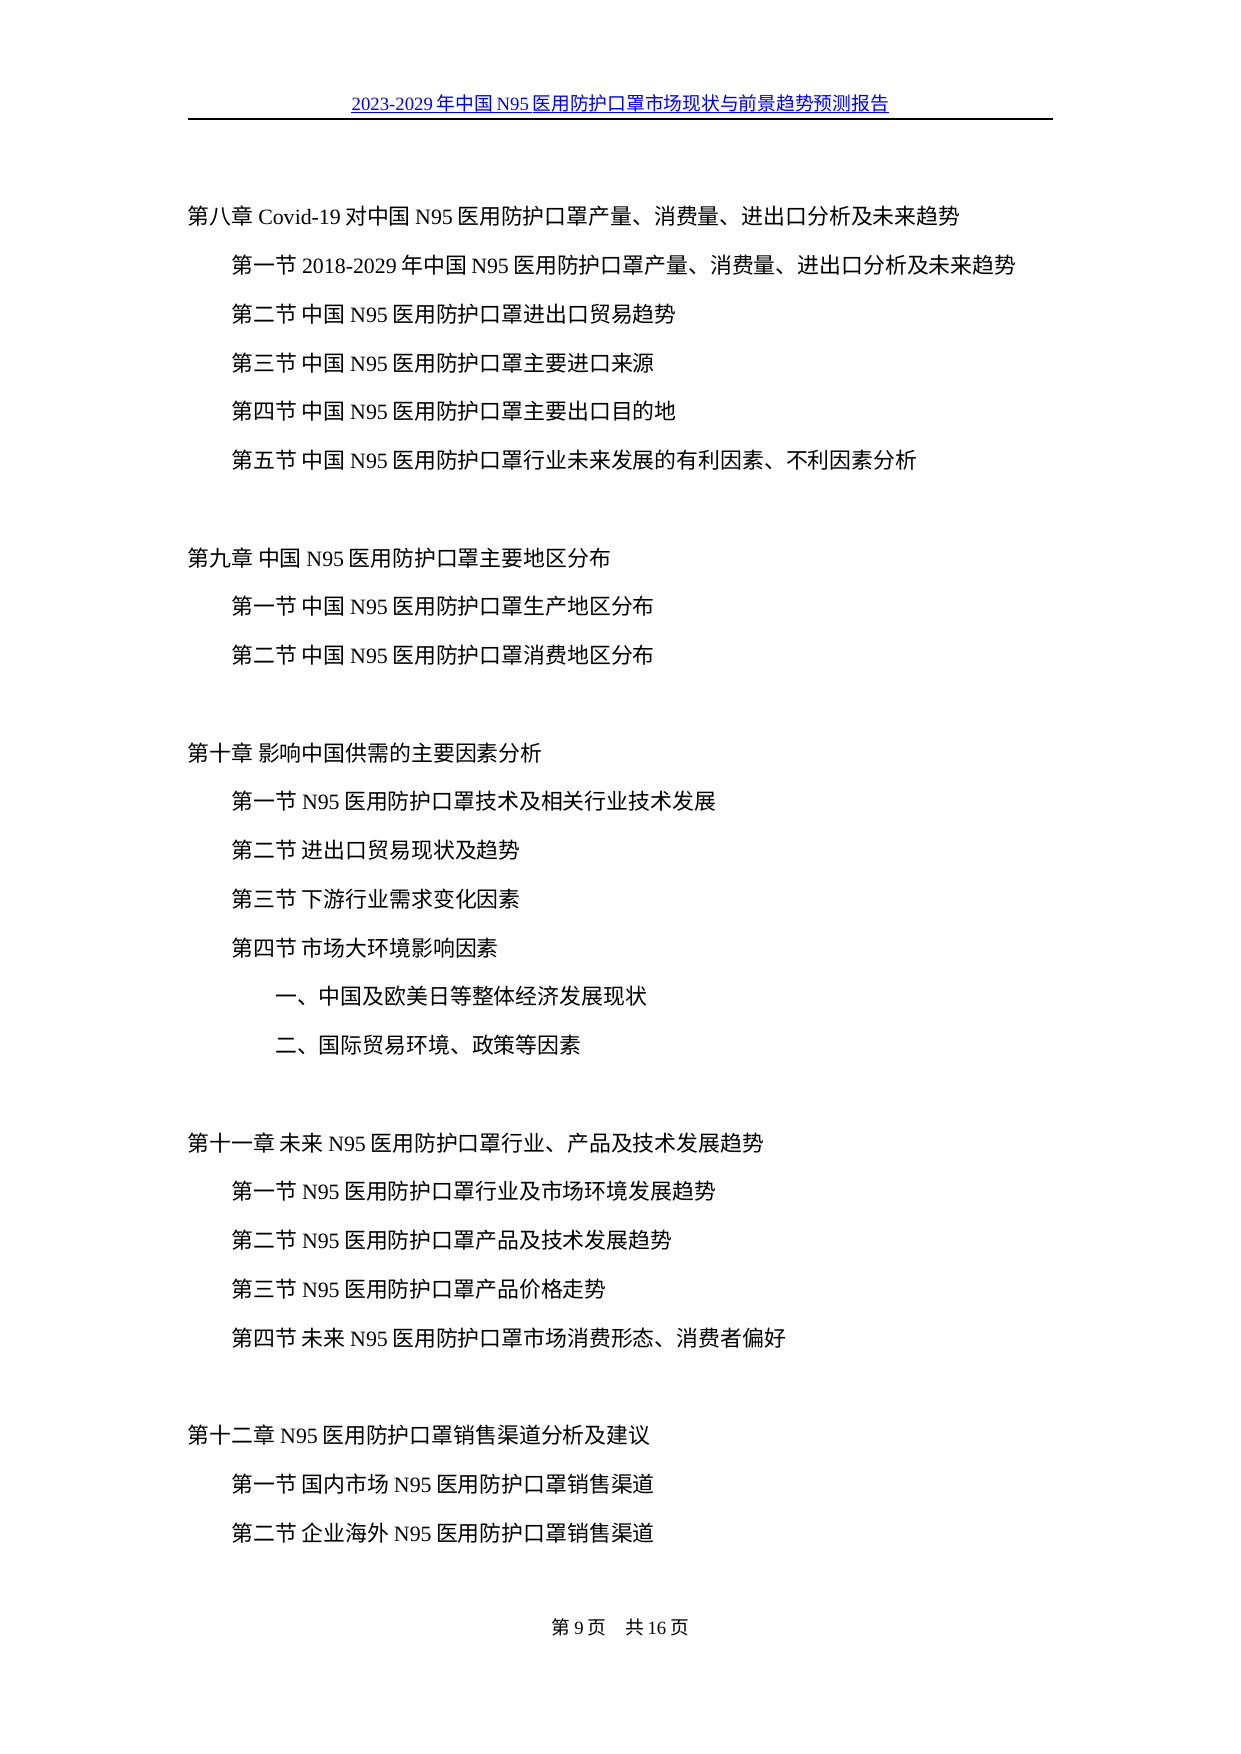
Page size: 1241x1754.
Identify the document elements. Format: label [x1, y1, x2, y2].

text [187, 150, 1053, 1548]
